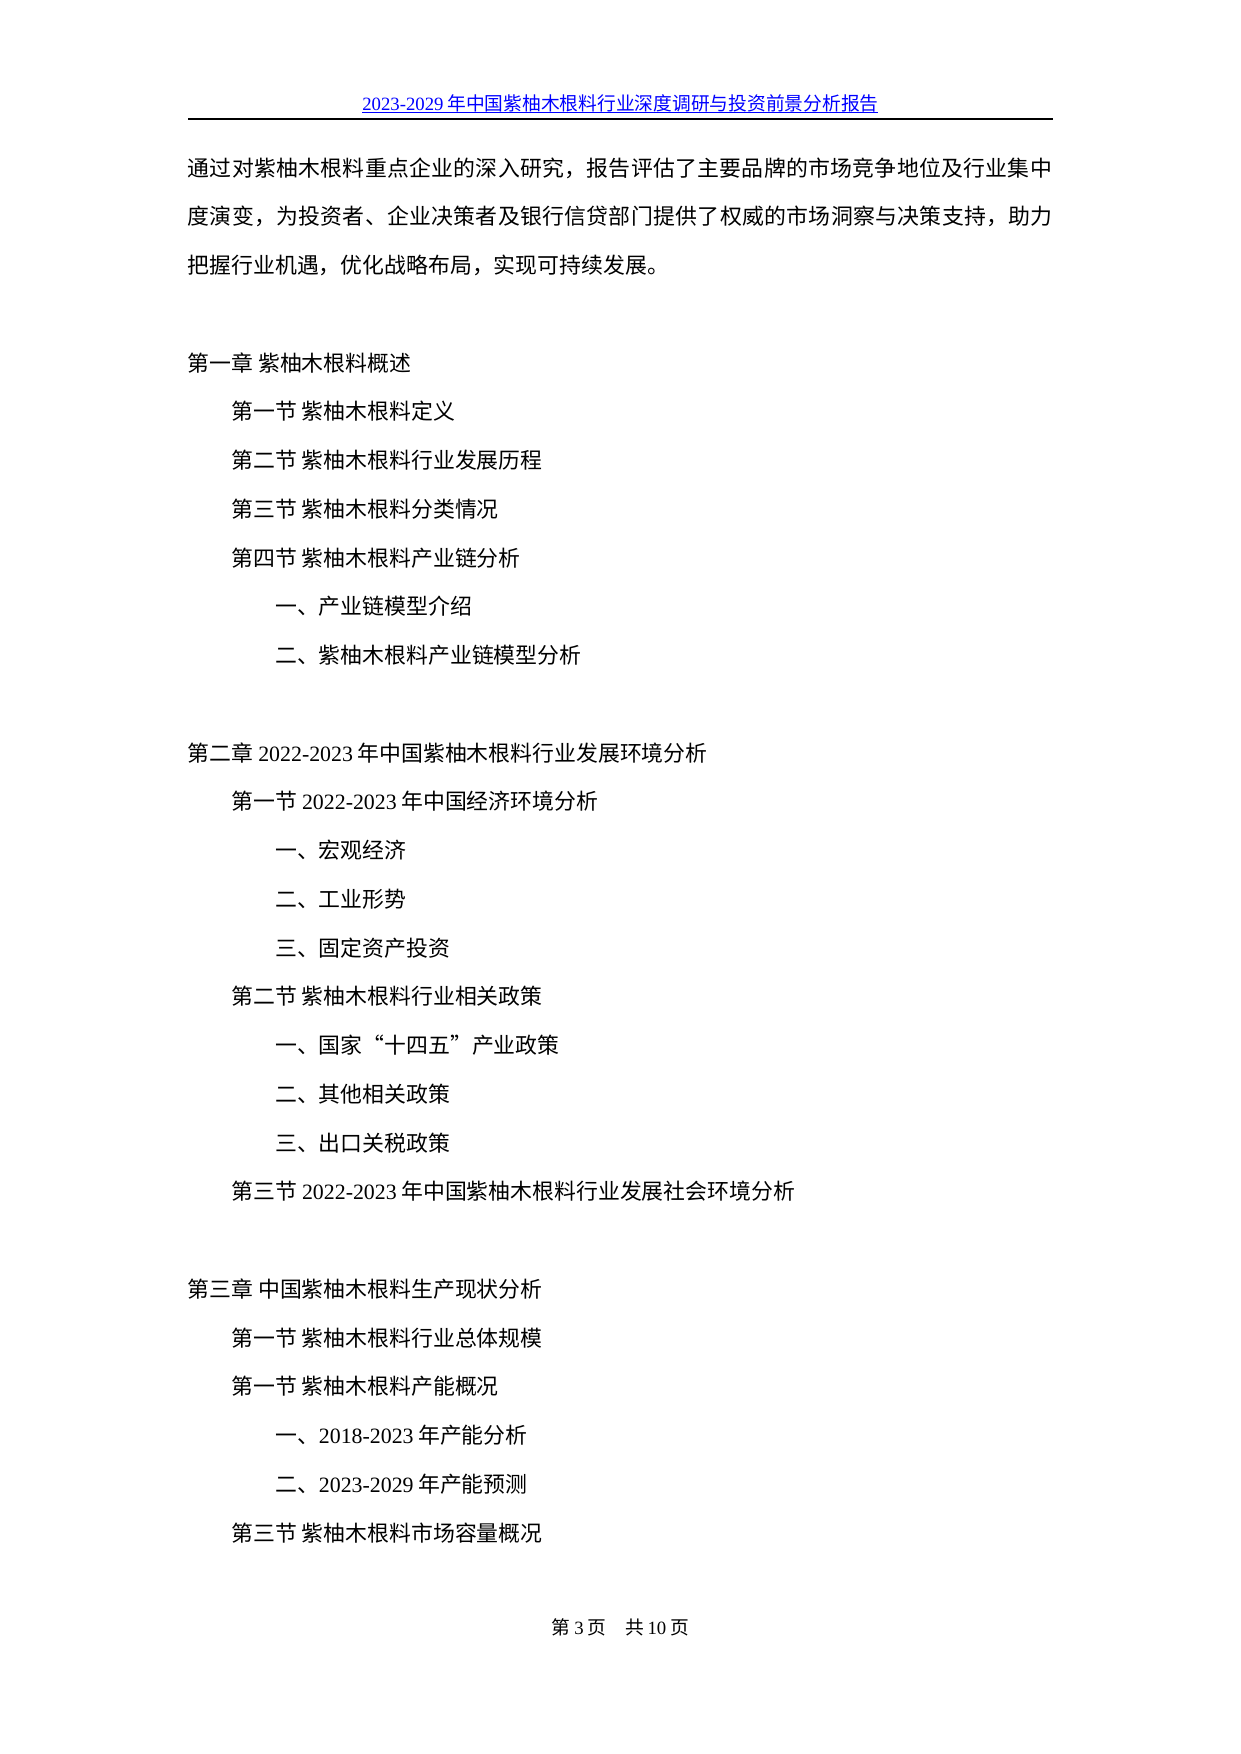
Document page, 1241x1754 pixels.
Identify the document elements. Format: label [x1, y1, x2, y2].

text [187, 150, 1053, 1548]
